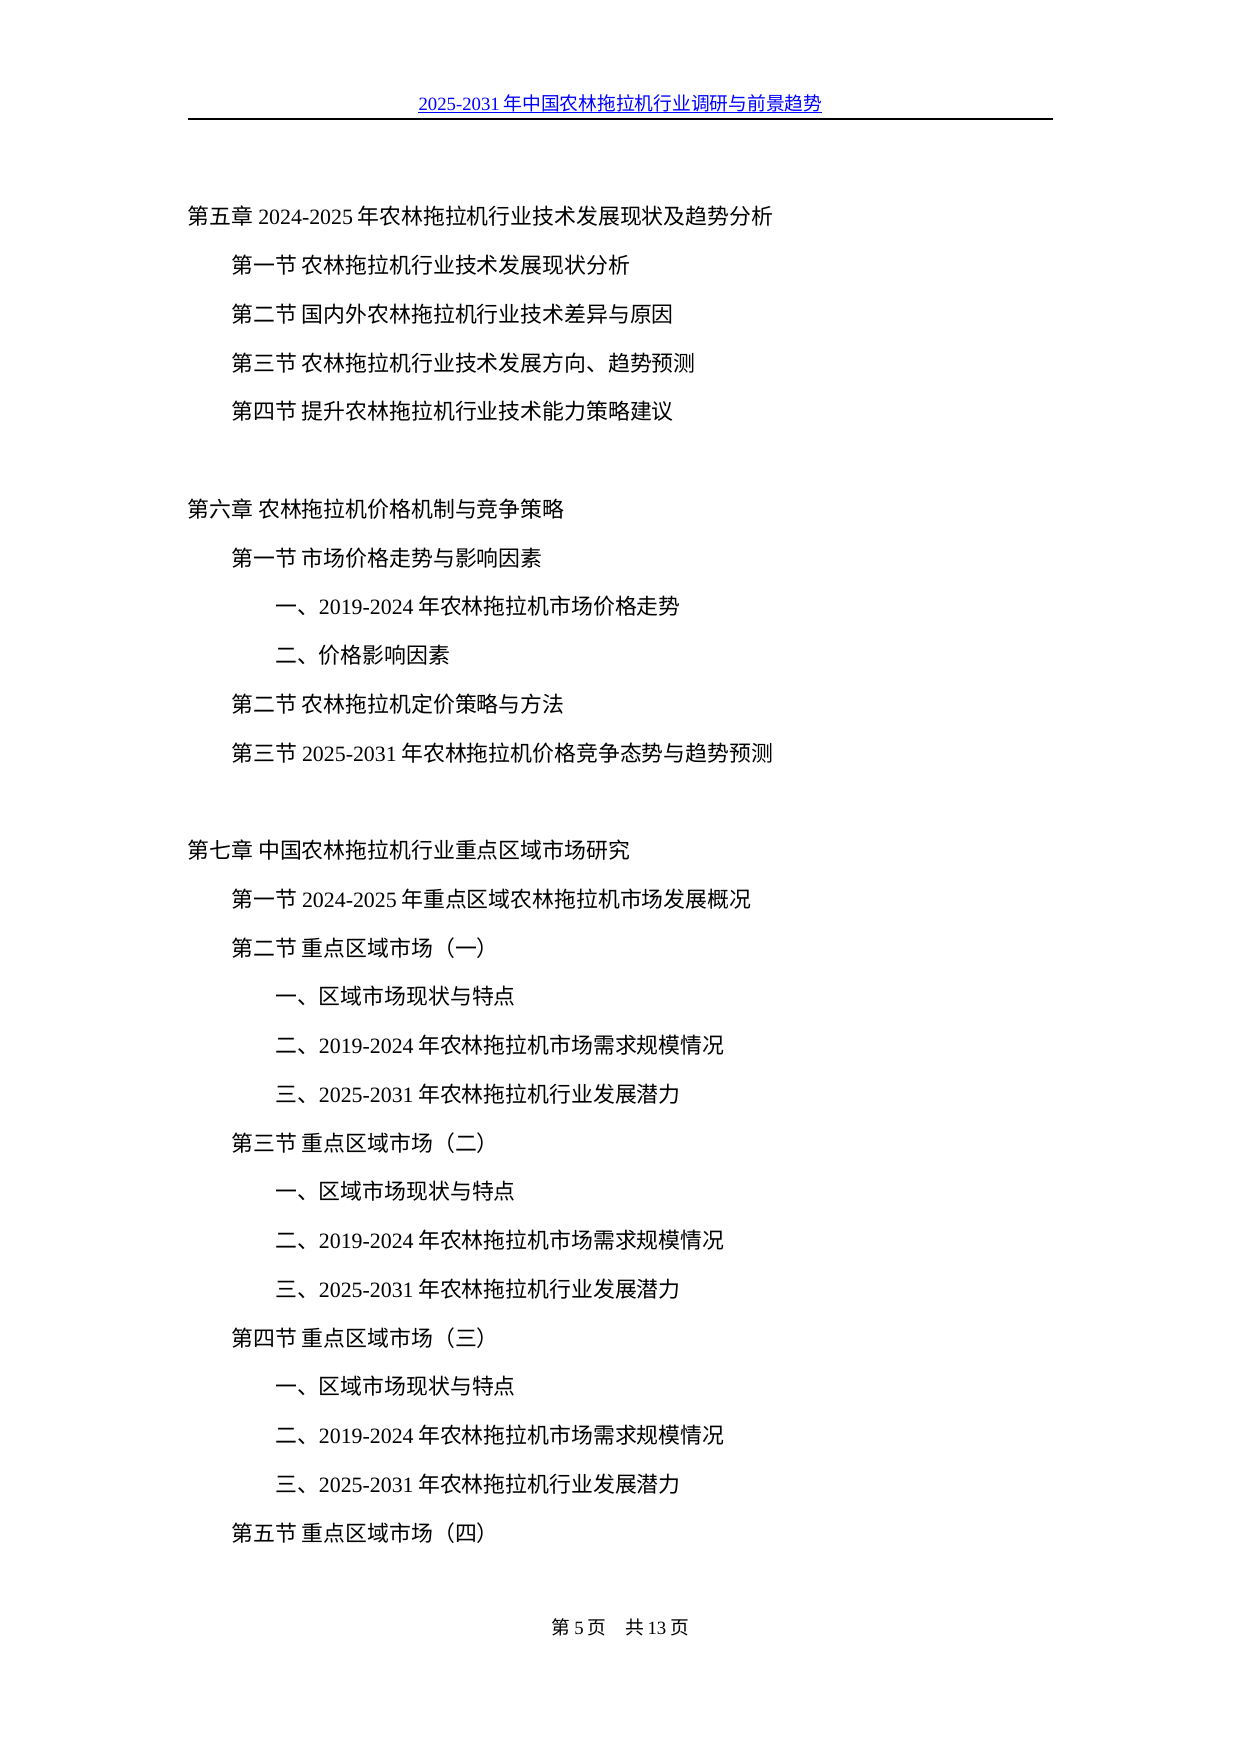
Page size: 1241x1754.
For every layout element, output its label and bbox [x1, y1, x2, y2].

text [187, 150, 1053, 1548]
